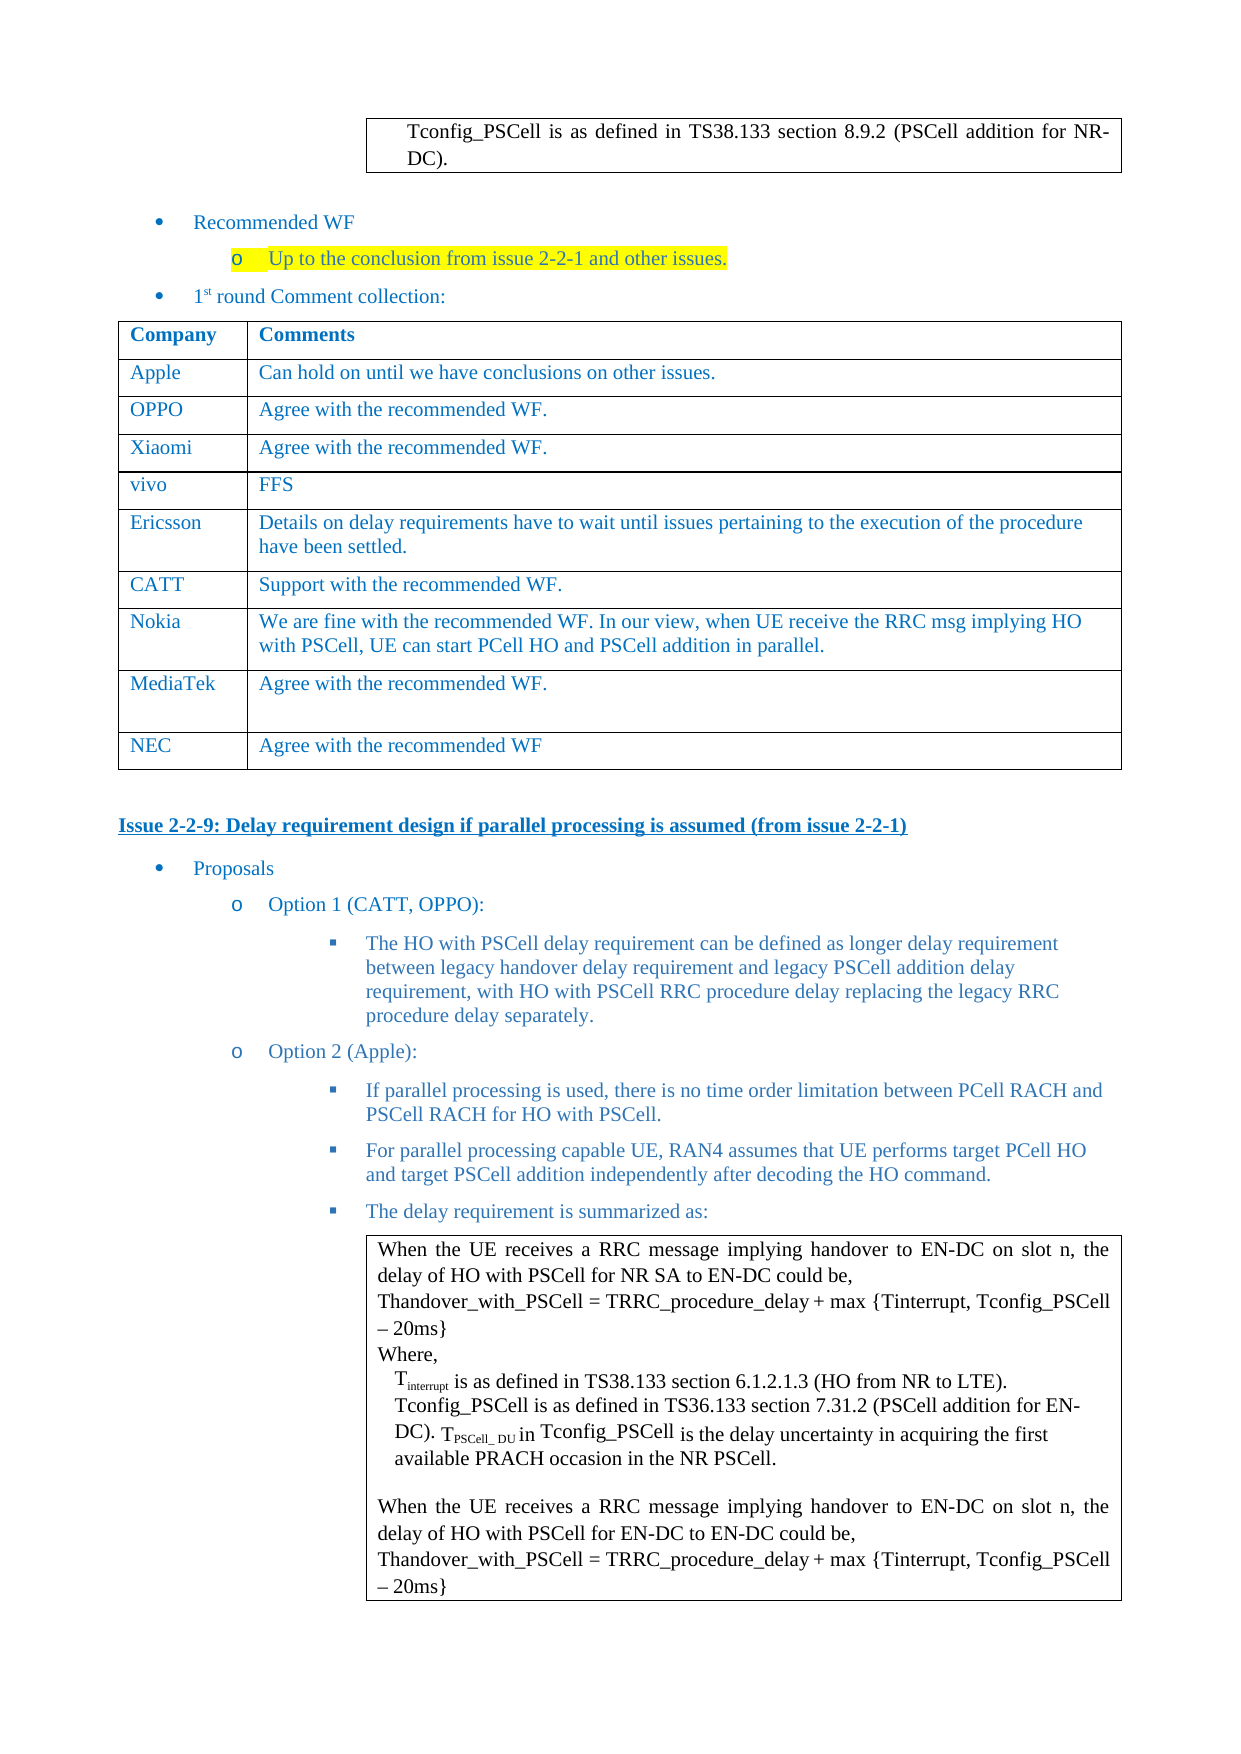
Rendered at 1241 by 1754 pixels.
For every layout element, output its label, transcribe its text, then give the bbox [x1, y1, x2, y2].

table_cell Agree with the recommended WF [248, 733, 1121, 769]
list The HO with PSCell delay requirement can be defined as longer delay requirement between legacy handover delay requirement and legacy PSCell addition delay requirement, with HO with PSCell RRC procedure delay replacing the legacy RRC procedure delay separately. [328, 931, 1122, 1027]
table_cell CATT [119, 572, 247, 608]
table_cell Details on delay requirements have to wait until issues pertaining to the execution of the procedure have been settled. [248, 510, 1121, 571]
table_cell Apple [119, 360, 247, 396]
list Proposals [156, 856, 1122, 880]
table_cell Nokia [119, 609, 247, 670]
list 1st round Comment collection: [156, 284, 1122, 308]
table_cell Ericsson [119, 510, 247, 571]
table_cell Agree with the recommended WF. [248, 397, 1121, 434]
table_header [367, 1236, 1121, 1600]
table_cell We are fine with the recommended WF. In our view, when UE receive the RRC msg implying HO with PSCell, UE can start PCell HO and PSCell addition in parallel. [248, 609, 1121, 670]
table_cell MediaTek [119, 671, 247, 732]
list If parallel processing is used, there is no time order limitation between PCell RACH and PSCell RACH for HO with PSCell. [328, 1078, 1122, 1126]
table_cell Agree with the recommended WF. [248, 435, 1121, 471]
table_cell vivo [119, 473, 247, 509]
table_cell Can hold on until we have conclusions on other issues. [248, 360, 1121, 396]
list Option 1 (CATT, OPPO): [231, 892, 1122, 918]
list Recommended WF [156, 209, 1122, 234]
list The delay requirement is summarized as: [328, 1199, 1122, 1223]
list Option 2 (Apple): [231, 1039, 1122, 1065]
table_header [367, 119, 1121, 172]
table_cell NEC [119, 733, 247, 769]
list For parallel processing capable UE, RAN4 assumes that UE performs target PCell HO and target PSCell addition independently after decoding the HO command. [328, 1138, 1122, 1186]
table_cell Xiaomi [119, 435, 247, 471]
table_header Comments [248, 322, 1121, 358]
table_cell OPPO [119, 397, 247, 434]
table_cell Agree with the recommended WF. [248, 671, 1121, 732]
table_cell Support with the recommended WF. [248, 572, 1121, 608]
table_cell FFS [248, 473, 1121, 509]
text Issue 2-2-9: Delay requirement design if parallel processing is assumed (from issue 2-2-1) [118, 813, 1122, 837]
table_header Company [119, 322, 247, 358]
list Up to the conclusion from issue 2-2-1 and other issues. [268, 246, 1122, 272]
